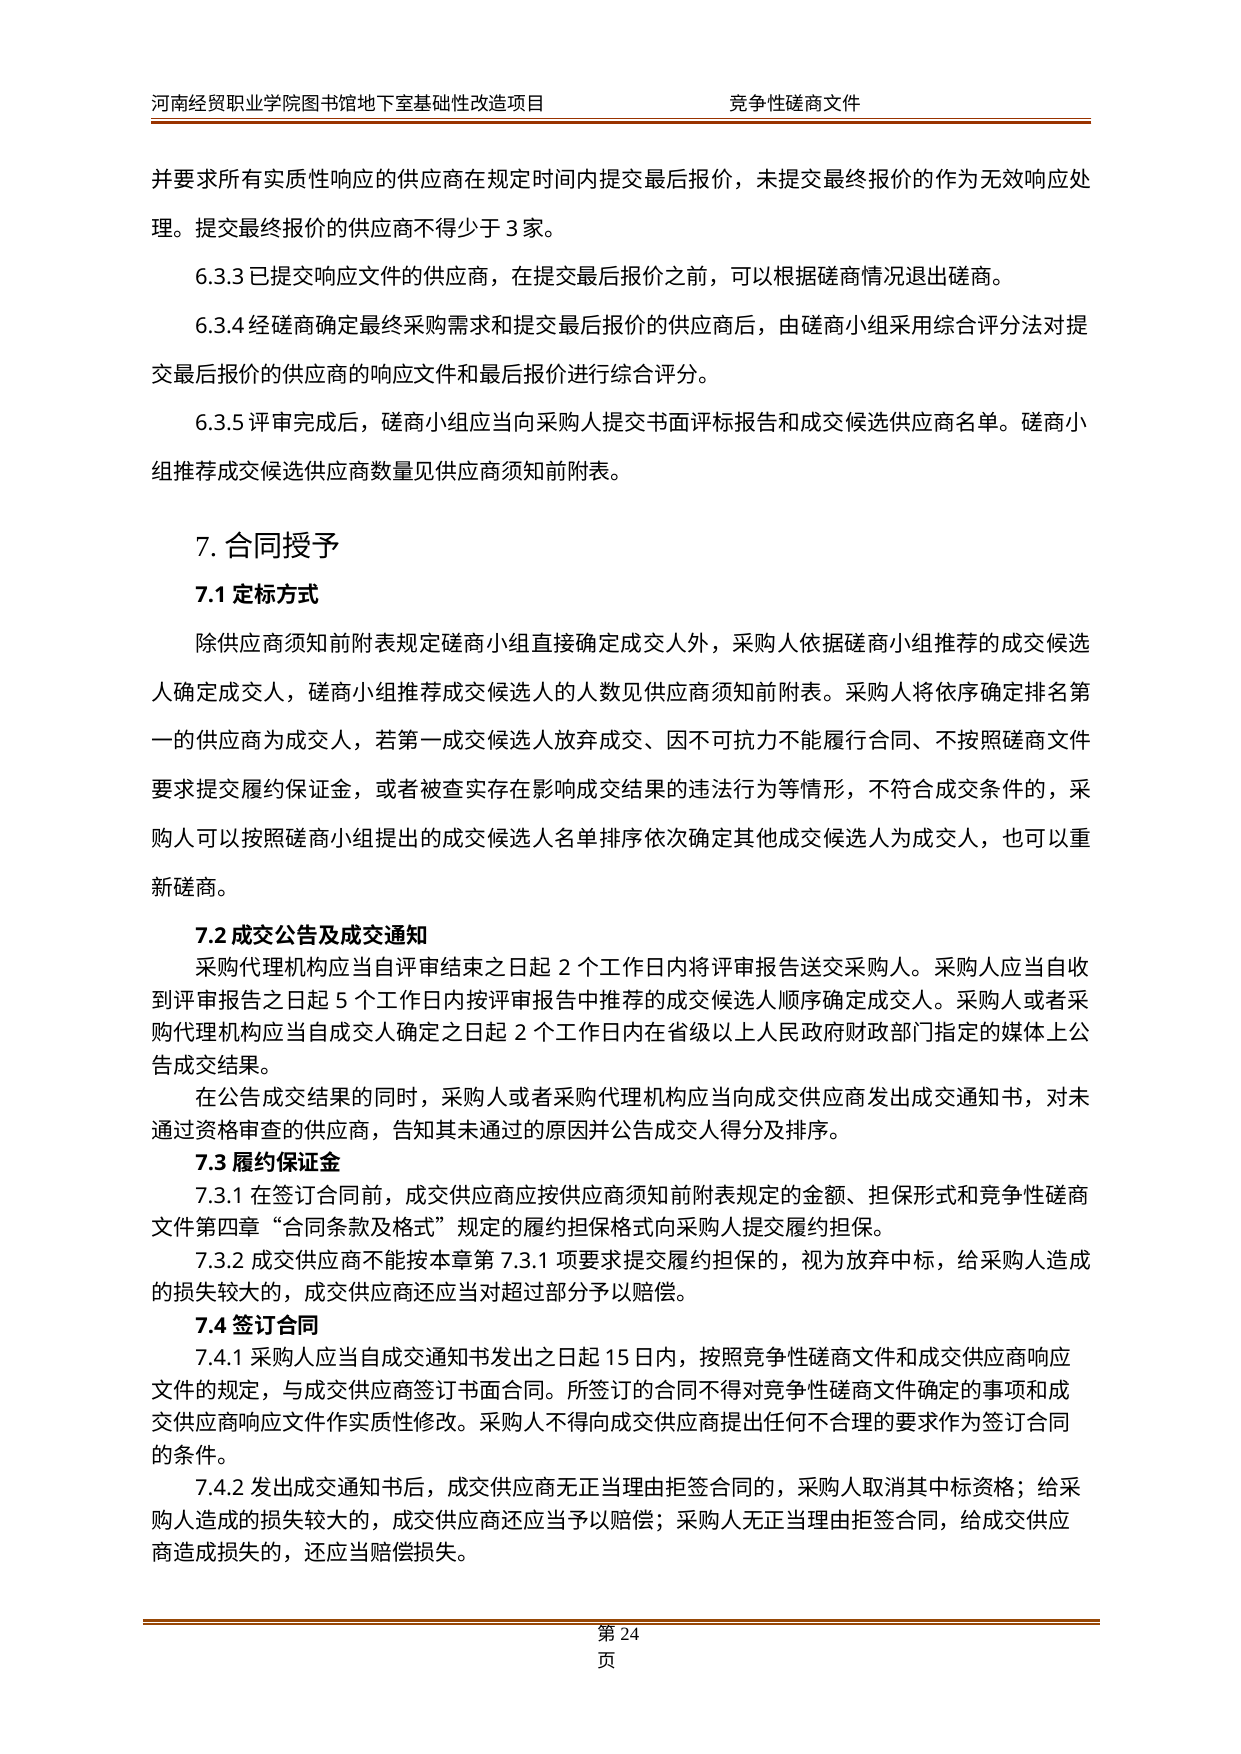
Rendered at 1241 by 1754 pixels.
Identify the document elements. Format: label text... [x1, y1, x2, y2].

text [151, 162, 1091, 243]
text 7.1 定标方式 [151, 577, 1091, 609]
text 6.3.4经磋商确定最终采购需求和提交最后报价的供应商后，由磋商小组采用综合评分法对提交最后报价的供应商的响应文件和最后报价进行综合评分。 [151, 307, 1091, 389]
text 7.3.2 成交供应商不能按本章第7.3.1 项要求提交履约担保的，视为放弃中标，给采购人造成的损失较大的，成交供应商还应当对超过部分予以赔偿。 [151, 1242, 1091, 1307]
text 7.2成交公告及成交通知 [151, 917, 1091, 950]
subtitle 7.3 履约保证金 [151, 1145, 1091, 1177]
text 除供应商须知前附表规定磋商小组直接确定成交人外，采购人依据磋商小组推荐的成交候选人确定成交人，磋商小组推荐成交候选人的人数见供应商须知前附表。采购人将依序确定排名第一的供应商为成交人，若第一成交候选人放弃成交、因不可抗力不能履行合同、不按照磋商文件要求提交履约保证金，或者被查实存在影响成交结果的违法行为等情形，不符合成交条件的，采购人可以按照磋商小组提出的成交候选人名单排序依次确定其他成交候选人为成交人，也可以重新磋商。 [151, 625, 1091, 902]
subtitle 7.4 签订合同 [151, 1307, 1091, 1340]
text 7.4.2 发出成交通知书后，成交供应商无正当理由拒签合同的，采购人取消其中标资格；给采购人造成的损失较大的，成交供应商还应当予以赔偿；采购人无正当理由拒签合同，给成交供应商造成损失的，还应当赔偿损失。 [151, 1470, 1091, 1567]
text 7. 合同授予 [151, 512, 1091, 577]
text 7.4.1 采购人应当自成交通知书发出之日起15日内，按照竞争性磋商文件和成交供应商响应文件的规定，与成交供应商签订书面合同。所签订的合同不得对竞争性磋商文件确定的事项和成交供应商响应文件作实质性修改。采购人不得向成交供应商提出任何不合理的要求作为签订合同的条件。 [151, 1340, 1091, 1470]
text 6.3.5评审完成后，磋商小组应当向采购人提交书面评标报告和成交候选供应商名单。磋商小组推荐成交候选供应商数量见供应商须知前附表。 [151, 404, 1091, 486]
text 在公告成交结果的同时，采购人或者采购代理机构应当向成交供应商发出成交通知书，对未通过资格审查的供应商，告知其未通过的原因并公告成交人得分及排序。 [151, 1080, 1091, 1145]
text 6.3.3已提交响应文件的供应商，在提交最后报价之前，可以根据磋商情况退出磋商。 [151, 259, 1091, 292]
text 7.3.1 在签订合同前，成交供应商应按供应商须知前附表规定的金额、担保形式和竞争性磋商文件第四章“合同条款及格式”规定的履约担保格式向采购人提交履约担保。 [151, 1177, 1091, 1242]
text 采购代理机构应当自评审结束之日起 2 个工作日内将评审报告送交采购人。采购人应当自收到评审报告之日起 5 个工作日内按评审报告中推荐的成交候选人顺序确定成交人。采购人或者采购代理机构应当自成交人确定之日起 2 个工作日内在省级以上人民政府财政部门指定的媒体上公告成交结果。 [151, 950, 1091, 1080]
